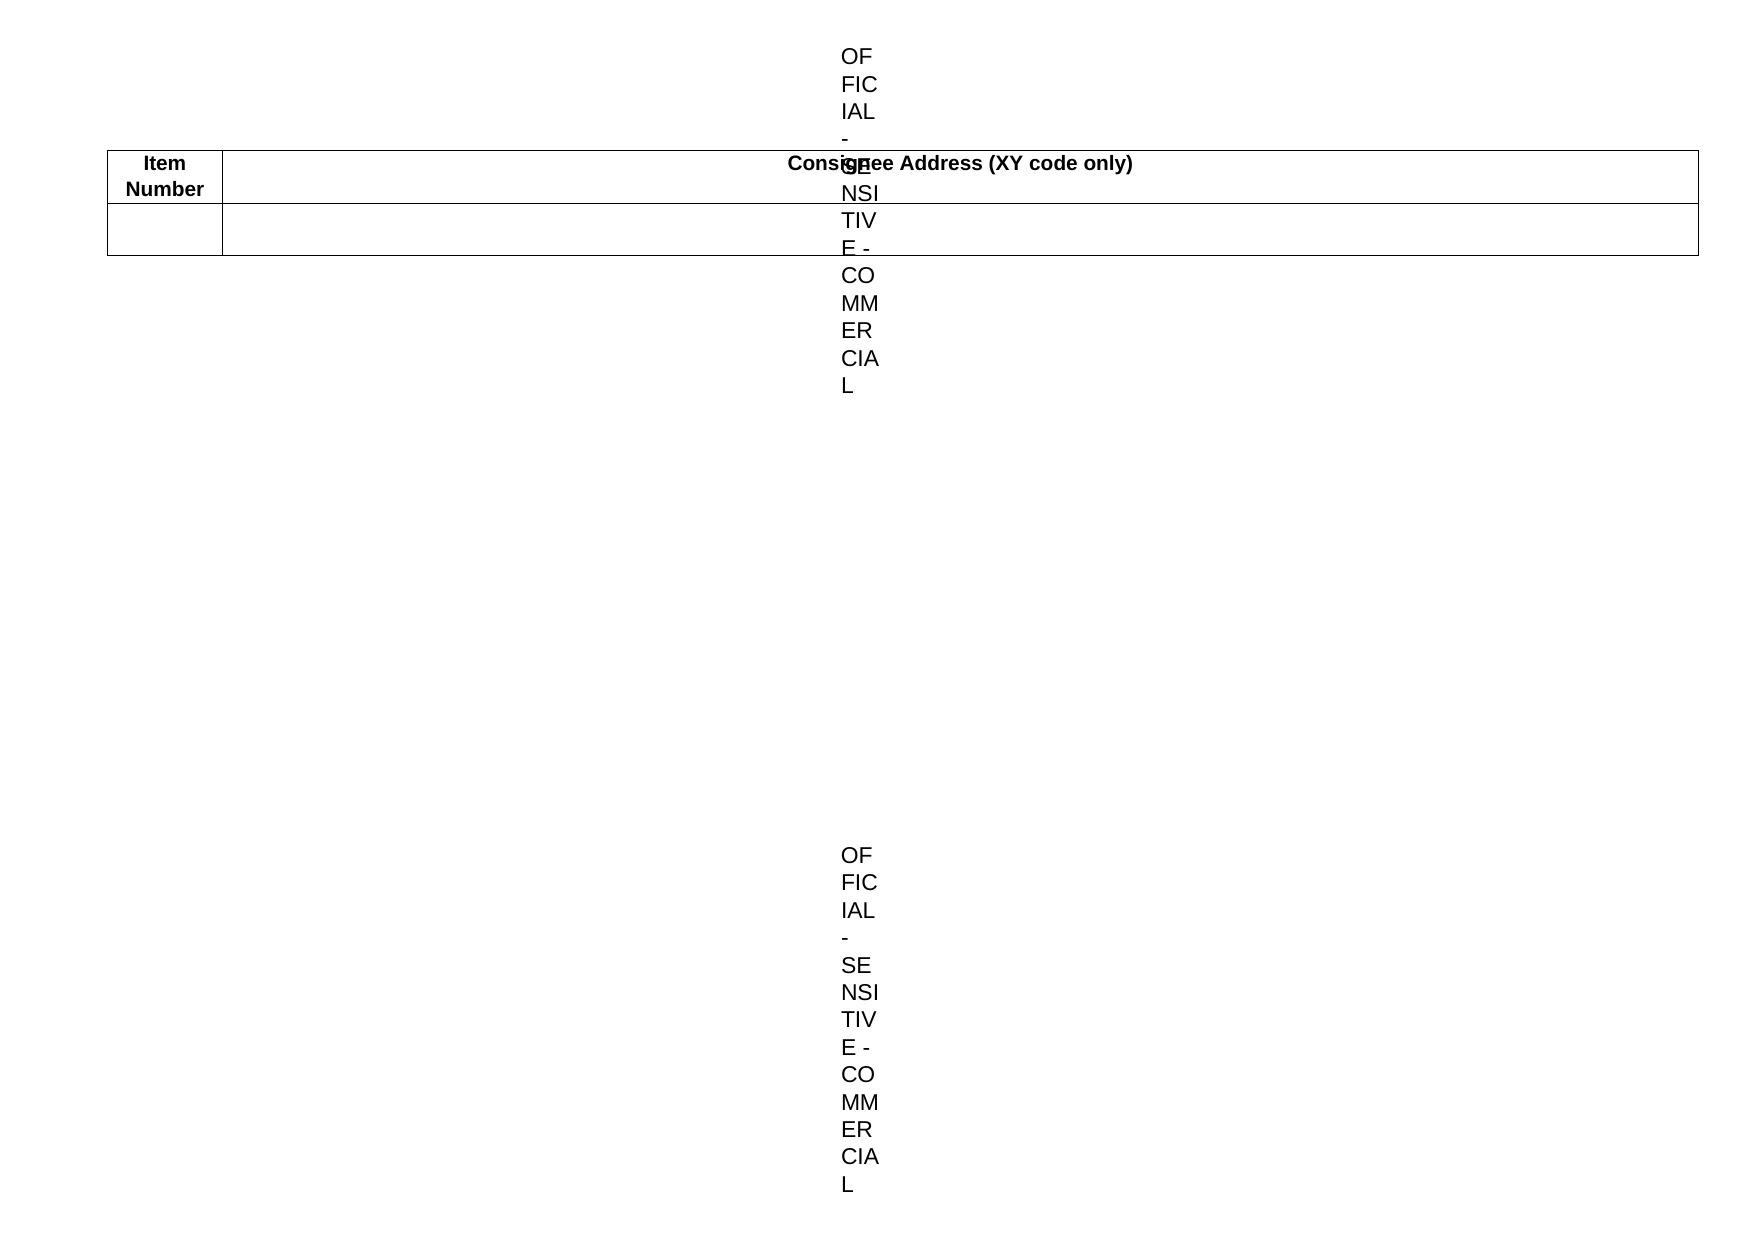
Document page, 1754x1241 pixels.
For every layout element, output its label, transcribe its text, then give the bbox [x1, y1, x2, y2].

table_cell [223, 204, 1698, 255]
table_header Consignee Address (XY code only) [223, 151, 1698, 203]
table_header Item Number [108, 151, 222, 203]
table_cell [108, 204, 222, 255]
